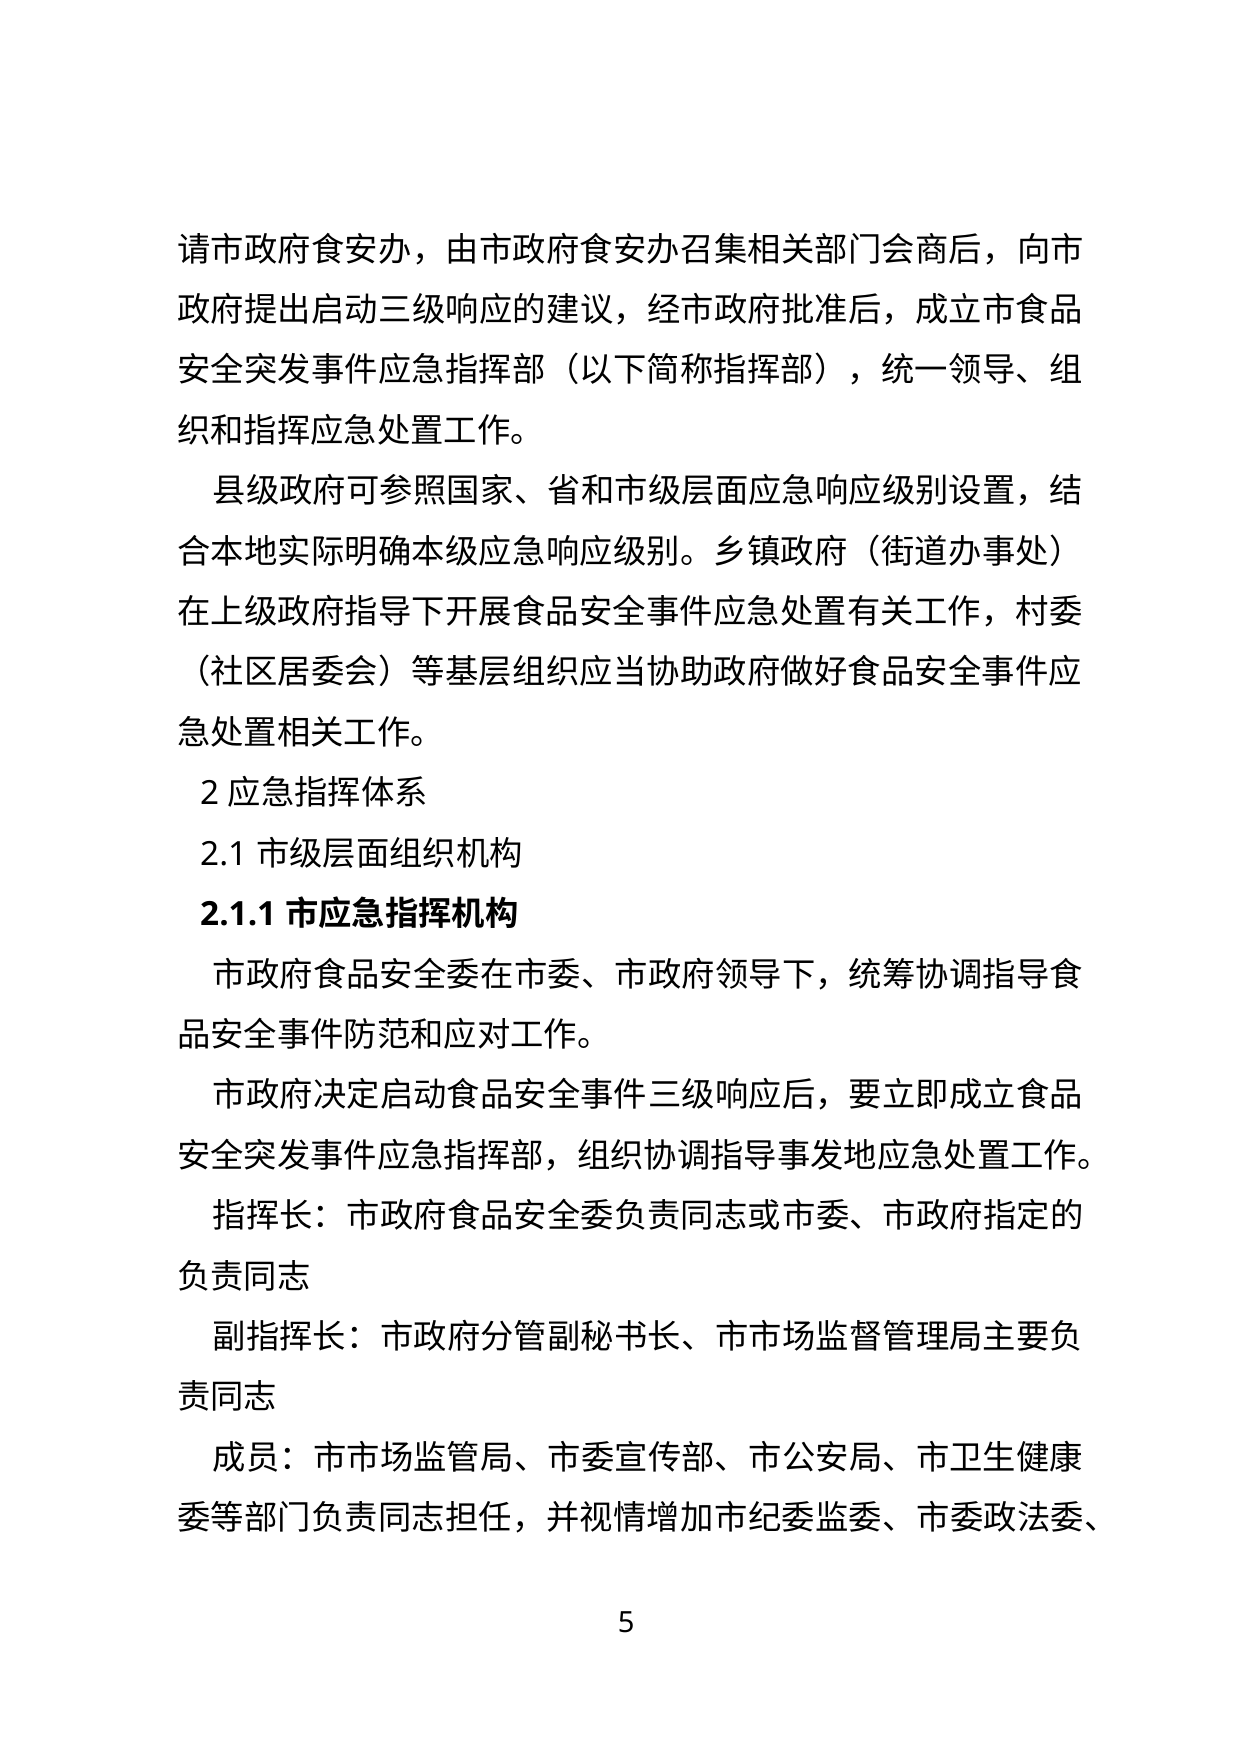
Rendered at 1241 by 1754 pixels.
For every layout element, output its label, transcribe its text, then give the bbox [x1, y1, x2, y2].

list 2.1.1 市应急指挥机构 [165, 877, 1087, 938]
list 2 应急指挥体系 [165, 756, 1087, 817]
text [177, 213, 1084, 454]
text 市政府决定启动食品安全事件三级响应后，要立即成立食品安全突发事件应急指挥部，组织协调指导事发地应急处置工作。 [177, 1058, 1084, 1179]
text 县级政府可参照国家、省和市级层面应急响应级别设置，结合本地实际明确本级应急响应级别。乡镇政府（街道办事处）在上级政府指导下开展食品安全事件应急处置有关工作，村委（社区居委会）等基层组织应当协助政府做好食品安全事件应急处置相关工作。 [177, 454, 1084, 756]
text 市政府食品安全委在市委、市政府领导下，统筹协调指导食品安全事件防范和应对工作。 [177, 938, 1084, 1058]
text 副指挥长：市政府分管副秘书长、市市场监督管理局主要负责同志 [177, 1300, 1084, 1421]
text 指挥长：市政府食品安全委负责同志或市委、市政府指定的负责同志 [177, 1179, 1084, 1300]
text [177, 1421, 1084, 1542]
list 2.1 市级层面组织机构 [165, 817, 1087, 877]
